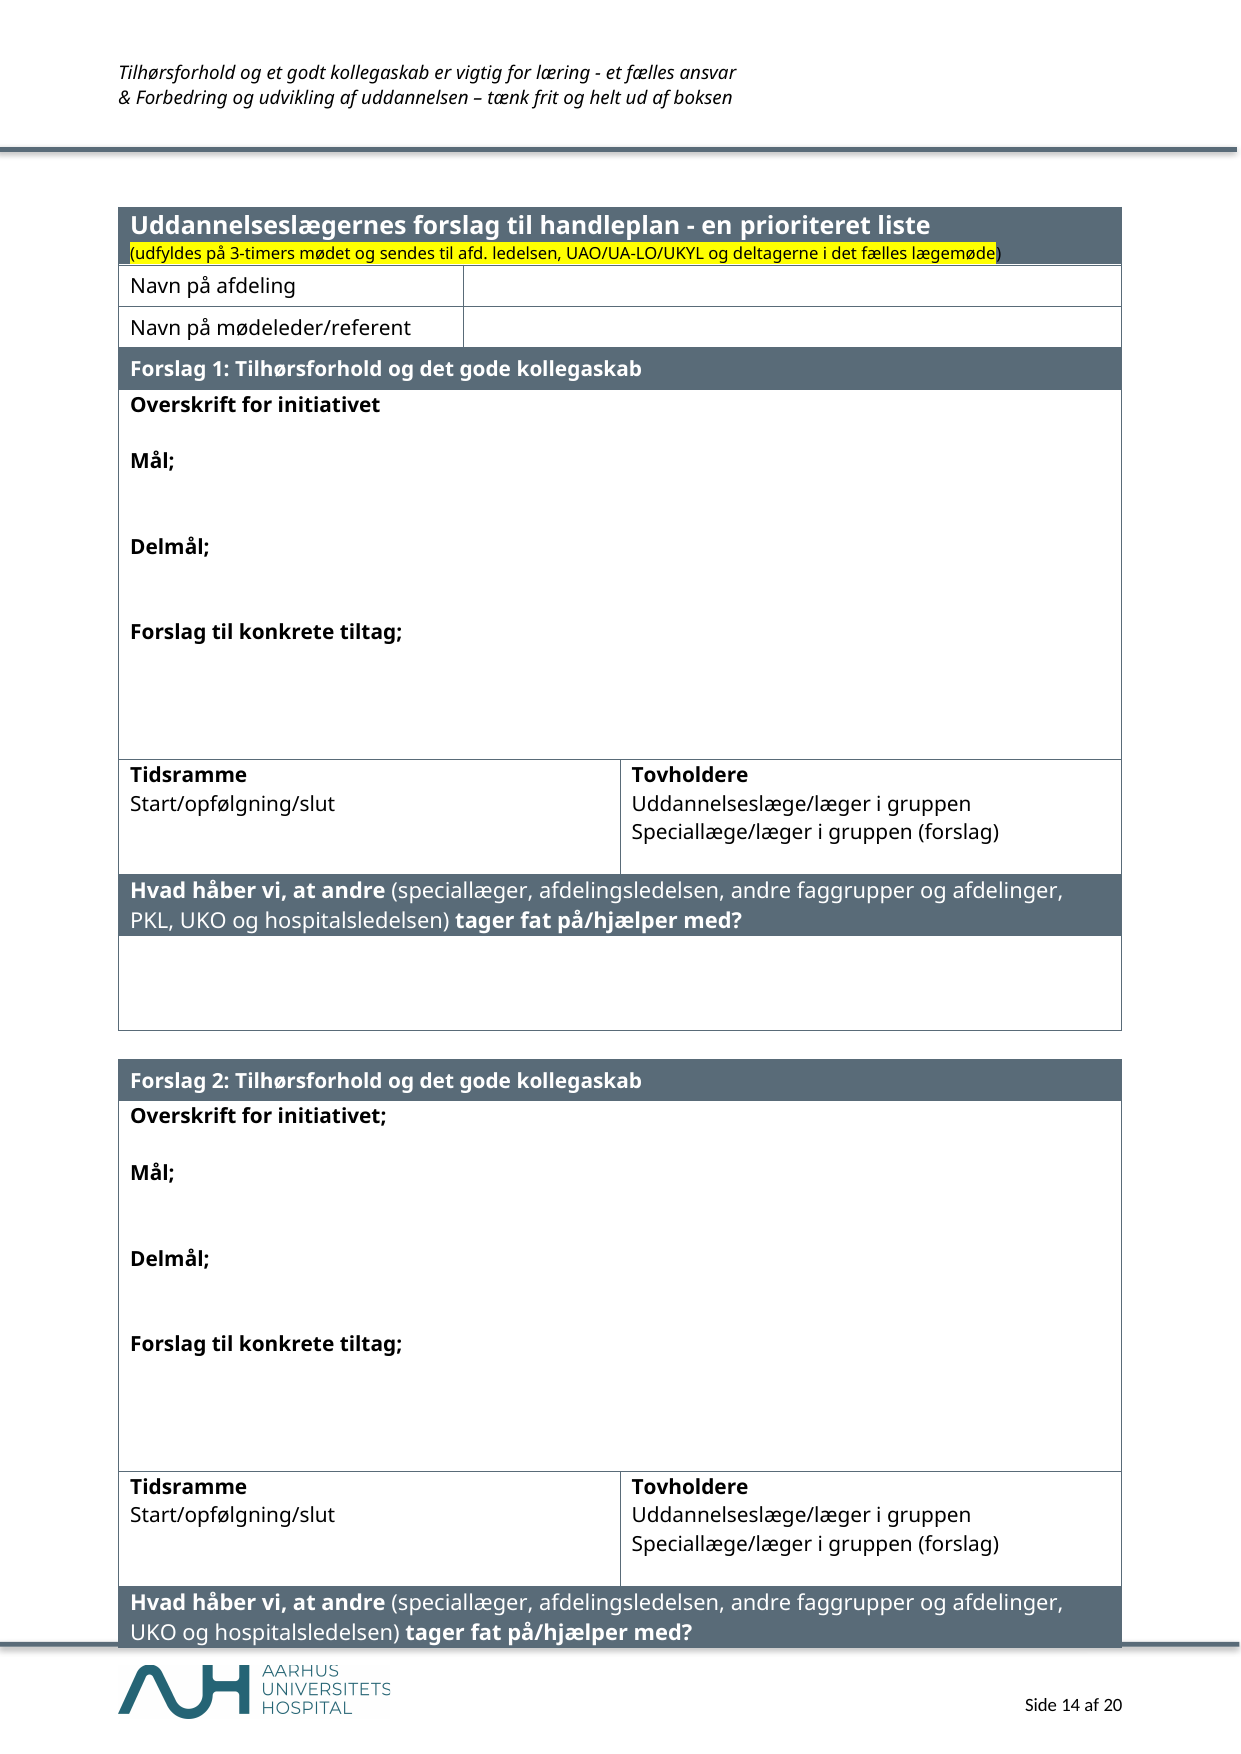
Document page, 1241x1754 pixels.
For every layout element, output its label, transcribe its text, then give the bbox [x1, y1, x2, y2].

table_cell Navn på afdeling [119, 266, 463, 306]
picture [118, 1665, 390, 1719]
table_cell Tidsramme Start/opfølgning/slut [119, 1472, 620, 1586]
table_header Uddannelseslægernes forslag til handleplan - en prioriteret liste (udfyldes på 3-timers mødet og sendes til afd. ledelsen, UAO/UA-LO/UKYL og deltagerne i det fælles lægemøde) [119, 208, 1121, 264]
table_cell [464, 307, 1121, 347]
table_header Forslag 2: Tilhørsforhold og det gode kollegaskab [119, 1060, 1121, 1100]
table_cell Navn på mødeleder/referent [119, 307, 463, 347]
table_cell Hvad håber vi, at andre (speciallæger, afdelingsledelsen, andre faggrupper og afdelinger, PKL, UKO og hospitalsledelsen) tager fat på/hjælper med? [119, 875, 1121, 935]
table_cell Overskrift for initiativet; Mål; Delmål; Forslag til konkrete tiltag; [119, 1101, 1121, 1471]
table_cell Tovholdere Uddannelseslæge/læger i gruppen Speciallæge/læger i gruppen (forslag) [621, 1472, 1121, 1586]
table_cell Hvad håber vi, at andre (speciallæger, afdelingsledelsen, andre faggrupper og afdelinger, UKO og hospitalsledelsen) tager fat på/hjælper med? [119, 1587, 1121, 1647]
table_cell [464, 266, 1121, 306]
table_cell [119, 936, 1121, 1029]
table_cell Forslag 1: Tilhørsforhold og det gode kollegaskab [119, 348, 1121, 389]
table_cell Tidsramme Start/opfølgning/slut [119, 760, 620, 874]
table_cell Tovholdere Uddannelseslæge/læger i gruppen Speciallæge/læger i gruppen (forslag) [621, 760, 1121, 874]
table_cell Overskrift for initiativet Mål; Delmål; Forslag til konkrete tiltag; [119, 390, 1121, 759]
